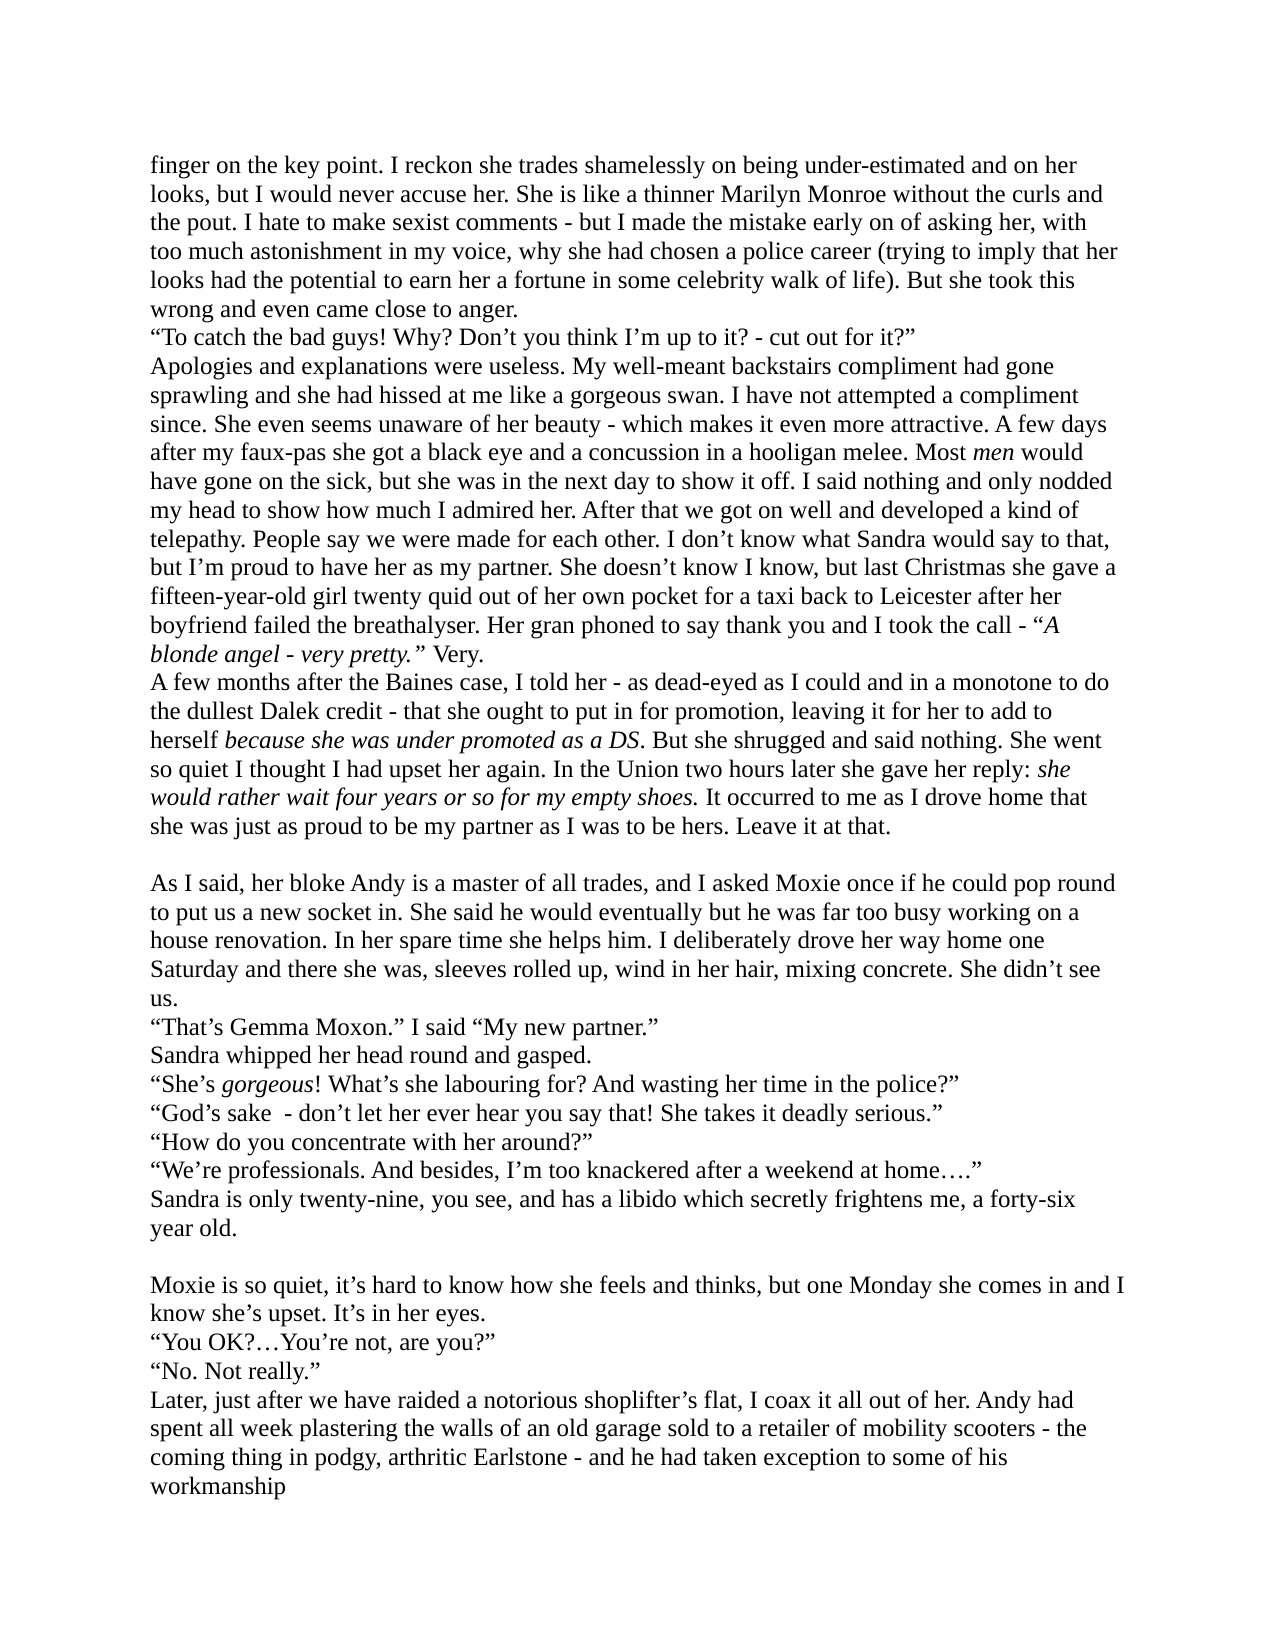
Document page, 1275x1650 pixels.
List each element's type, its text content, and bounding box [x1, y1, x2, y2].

text “No. Not really.” [150, 1356, 1125, 1385]
text “She’s gorgeous! What’s she labouring for? And wasting her time in the police?” [150, 1069, 1125, 1098]
text Moxie is so quiet, it’s hard to know how she feels and thinks, but one Monday she comes in and I know she’s upset. It’s in her eyes. [150, 1270, 1125, 1327]
text Sandra whipped her head round and gasped. [150, 1041, 1125, 1069]
text “We’re professionals. And besides, I’m too knackered after a weekend at home….” [150, 1156, 1125, 1184]
text “God’s sake - don’t let her ever hear you say that! She takes it deadly serious.” [150, 1098, 1125, 1127]
text Sandra is only twenty-nine, you see, and has a libido which secretly frightens me, a forty-six year old. [150, 1184, 1125, 1242]
text “You OK?…You’re not, are you?” [150, 1327, 1125, 1356]
text As I said, her bloke Andy is a master of all trades, and I asked Moxie once if he could pop round to put us a new socket in. She said he would eventually but he was far too busy working on a house renovation. In her spare time she helps him. I deliberately drove her way home one Saturday and there she was, sleeves rolled up, wind in her hair, mixing concrete. She didn’t see us. [150, 868, 1125, 1012]
text Later, just after we have raided a notorious shoplifter’s flat, I coax it all out of her. Andy had spent all week plastering the walls of an old garage sold to a retailer of mobility scooters - the coming thing in podgy, arthritic Earlstone - and he had taken exception to some of his workmanship [150, 1385, 1125, 1500]
text “How do you concentrate with her around?” [150, 1127, 1125, 1156]
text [150, 150, 1125, 322]
text Apologies and explanations were useless. My well-meant backstairs compliment had gone sprawling and she had hissed at me like a gorgeous swan. I have not attempted a compliment since. She even seems unaware of her beauty - which makes it even more attractive. A few days after my faux-pas she got a black eye and a concussion in a hooligan melee. Most men would have gone on the sick, but she was in the next day to show it off. I said nothing and only nodded my head to show how much I admired her. After that we got on well and developed a kind of telepathy. People say we were made for each other. I don’t know what Sandra would say to that, but I’m proud to have her as my partner. She doesn’t know I know, but last Christmas she gave a fifteen-year-old girl twenty quid out of her own pocket for a taxi back to Leicester after her boyfriend failed the breathalyser. Her gran phoned to say thank you and I took the call - “A blonde angel - very pretty.” Very. [150, 351, 1125, 667]
text “That’s Gemma Moxon.” I said “My new partner.” [150, 1012, 1125, 1041]
text A few months after the Baines case, I told her - as dead-eyed as I could and in a monotone to do the dullest Dalek credit - that she ought to put in for promotion, leaving it for her to add to herself because she was under promoted as a DS. But she shrugged and said nothing. She went so quiet I thought I had upset her again. In the Union two hours later she gave her reply: she would rather wait four years or so for my empty shoes. It occurred to me as I drove home that she was just as proud to be my partner as I was to be hers. Leave it at that. [150, 667, 1125, 840]
text “To catch the bad guys! Why? Don’t you think I’m up to it? - cut out for it?” [150, 322, 1125, 351]
